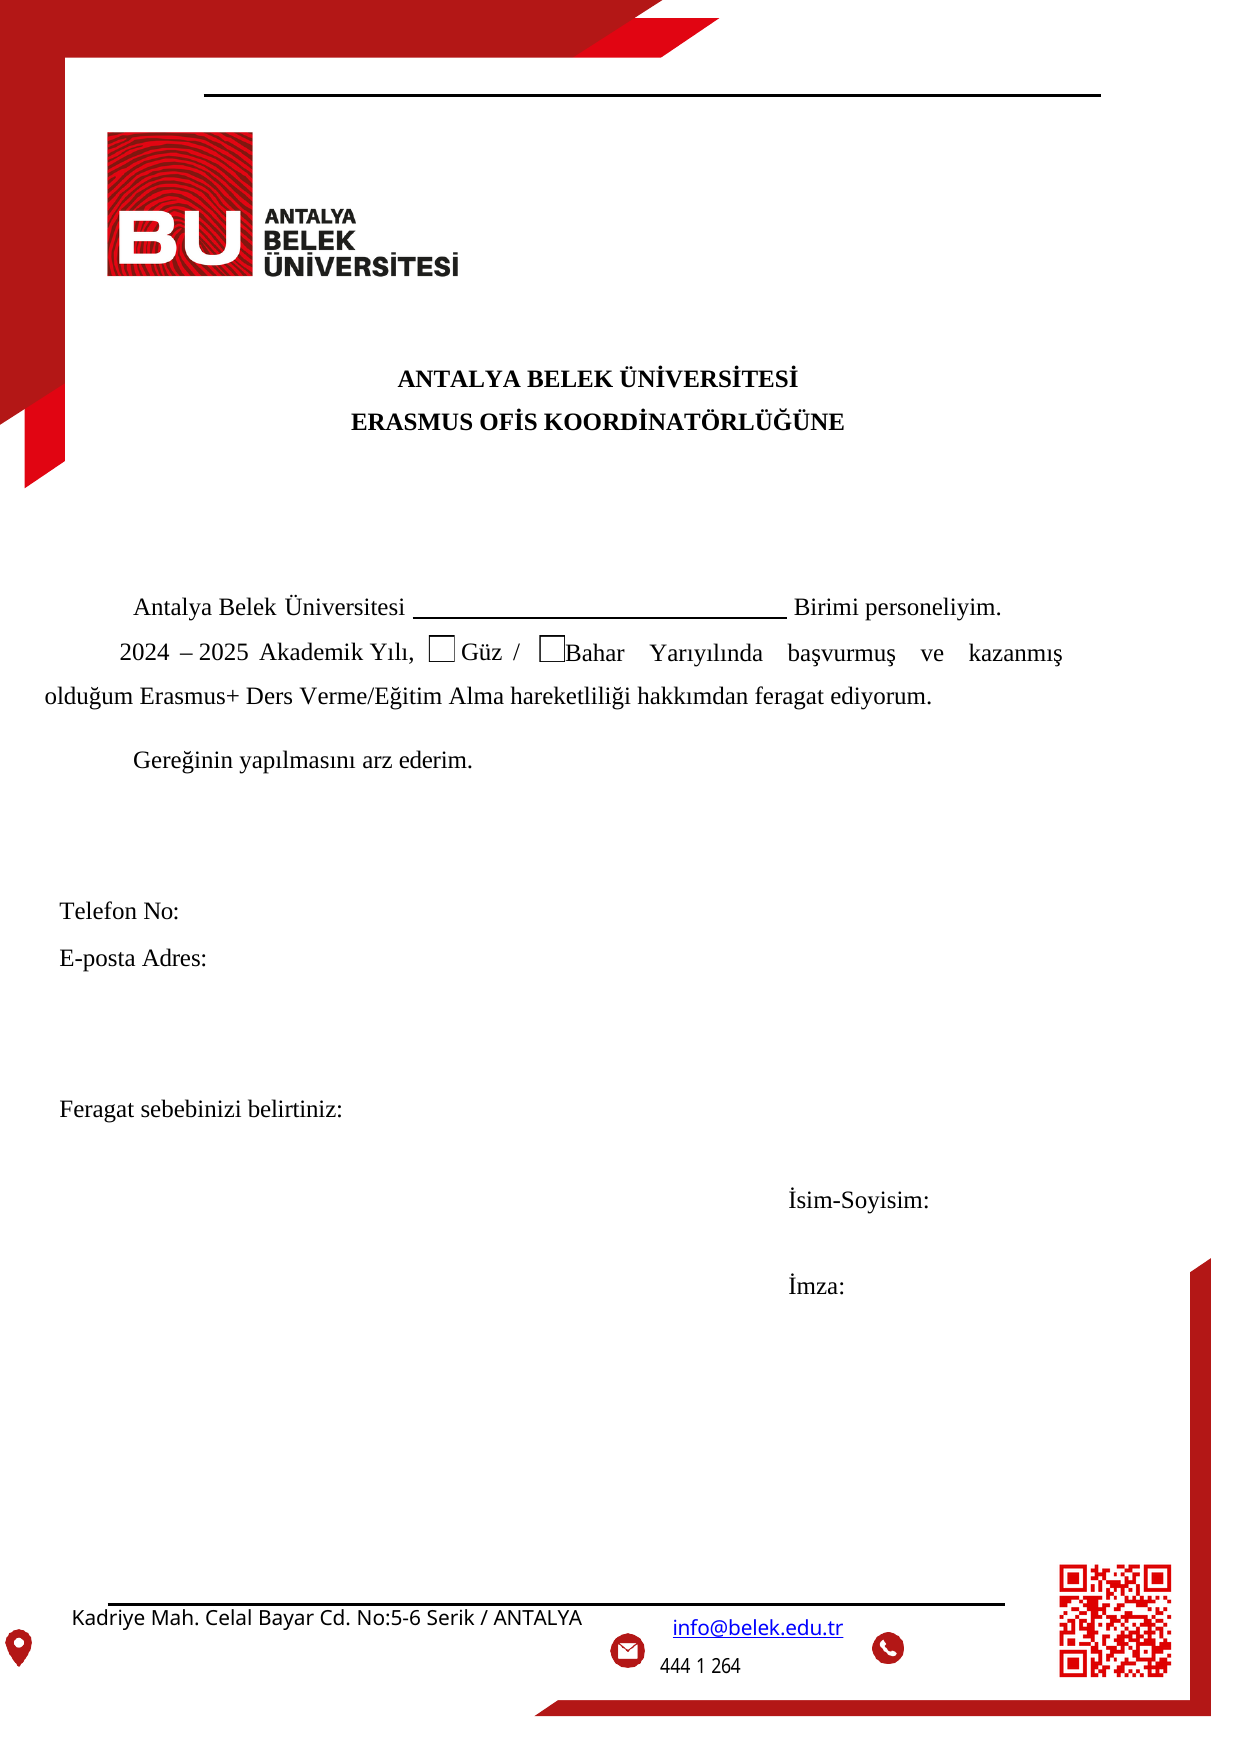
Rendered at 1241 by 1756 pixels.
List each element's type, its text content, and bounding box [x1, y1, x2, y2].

picture [107, 131, 460, 278]
text Antalya Belek Üniversitesi Birimi personeliyim. [133, 592, 1063, 621]
text Gereğinin yapılmasını arz ederim. [133, 745, 1063, 774]
picture [428, 635, 455, 662]
text ANTALYA BELEK ÜNİVERSİTESİ [133, 364, 1063, 393]
picture [539, 635, 565, 662]
picture [872, 1632, 904, 1664]
text 444 1 264 [660, 1651, 856, 1679]
text 2024 – 2025 Akademik Yılı, Güz / Bahar Yarıyılında başvurmuş ve kazanmış olduğum Erasmus+ Ders Verme/Eğitim Alma hareketliliği hakkımdan feragat ediyorum. [44, 636, 1063, 710]
text İsim-Soyisim: [44, 1185, 1063, 1214]
text Kadriye Mah. Celal Bayar Cd. No:5-6 Serik / ANTALYA [44, 1603, 600, 1631]
text Feragat sebebinizi belirtiniz: [59, 1094, 1063, 1123]
picture [1056, 1561, 1174, 1680]
text info@belek.edu.tr [672, 1613, 856, 1641]
picture [5, 1629, 32, 1667]
text Telefon No: [59, 896, 1063, 924]
text ERASMUS OFİS KOORDİNATÖRLÜĞÜNE [133, 407, 1063, 436]
text İmza: [44, 1271, 1063, 1300]
text E-posta Adres: [59, 943, 1063, 972]
picture [610, 1633, 645, 1668]
